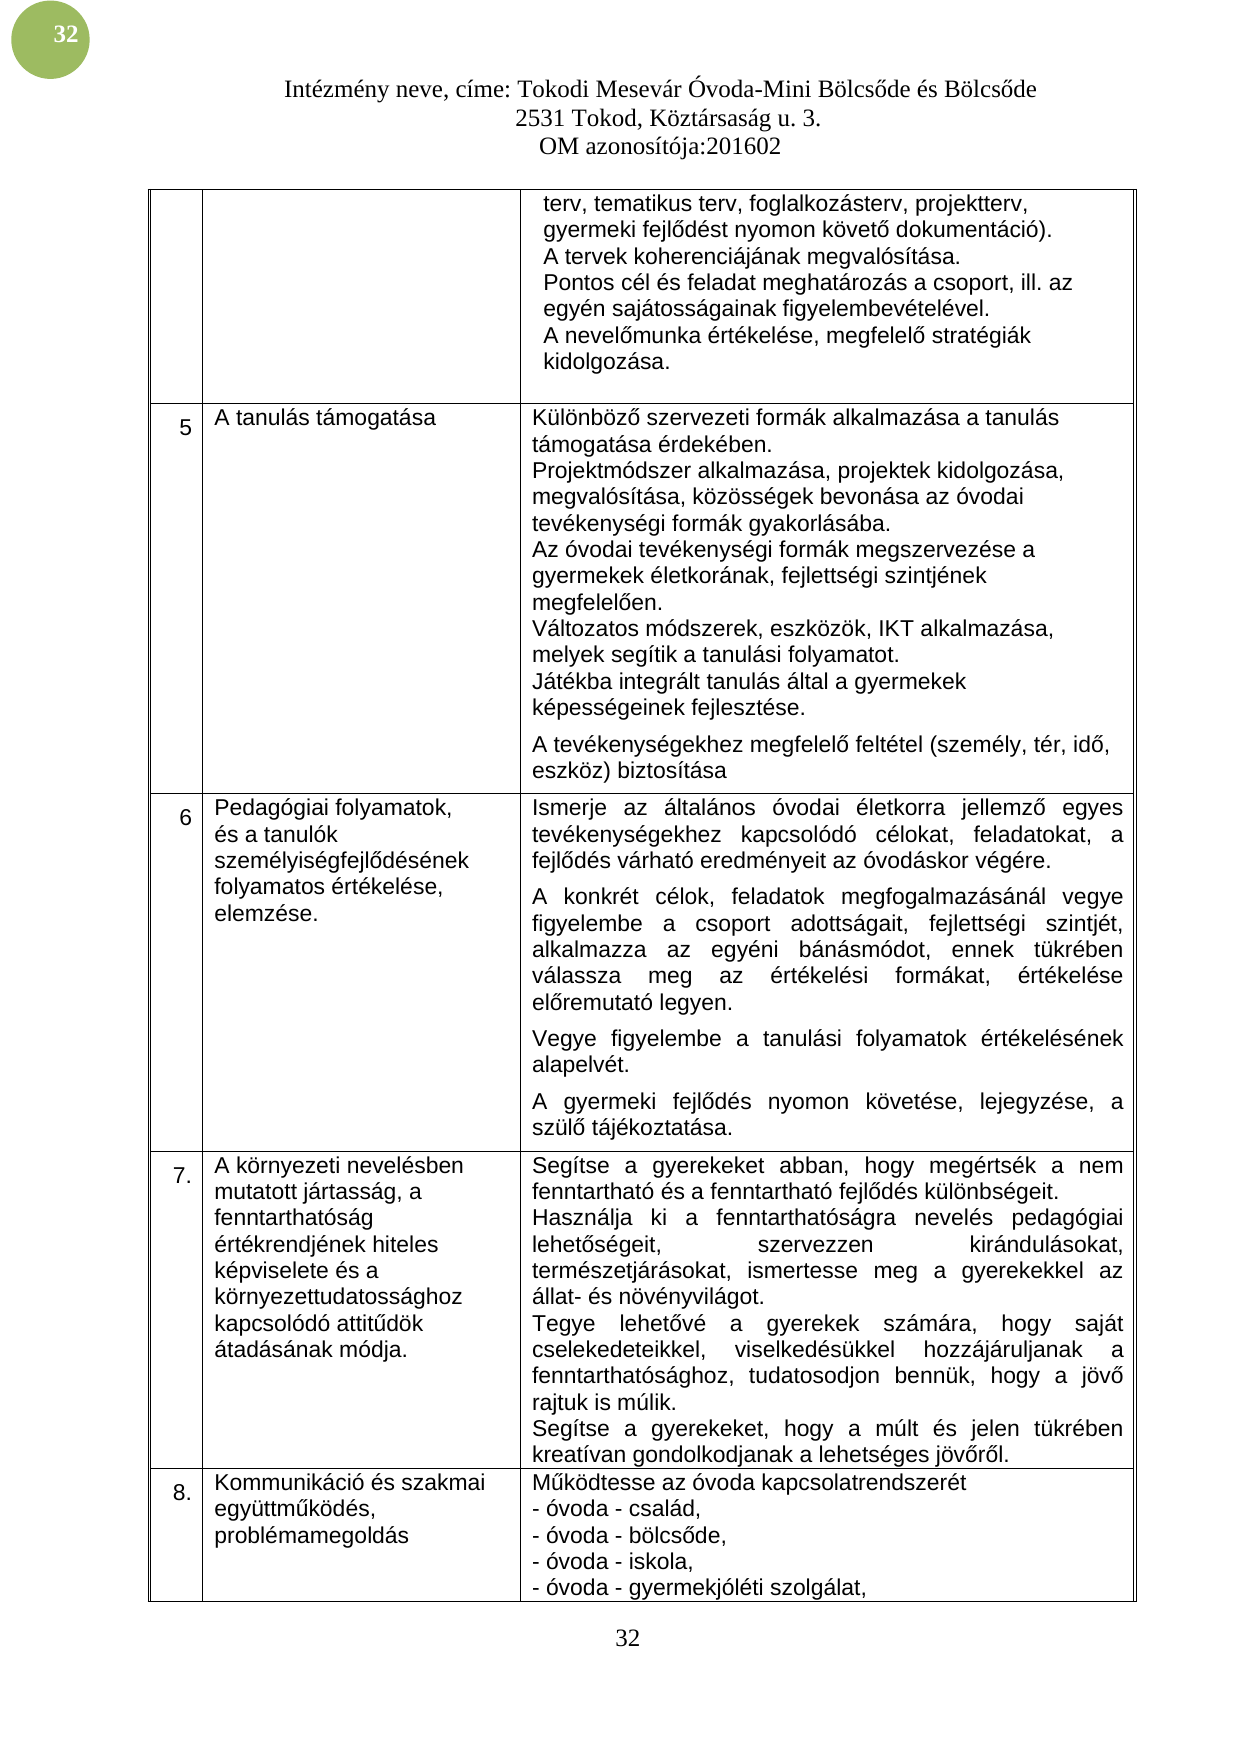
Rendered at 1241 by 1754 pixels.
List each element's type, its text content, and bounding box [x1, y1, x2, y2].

table_cell 8. [151, 1469, 202, 1601]
table_cell A környezeti nevelésben mutatott jártasság, a fenntarthatóság értékrendjének hiteles képviselete és a környezettudatossághoz kapcsolódó attitűdök átadásának módja. [203, 1152, 520, 1468]
table_cell 5 [151, 404, 202, 793]
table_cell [203, 190, 520, 403]
table_cell Különböző szervezeti formák alkalmazása a tanulás támogatása érdekében. Projektmódszer alkalmazása, projektek kidolgozása, megvalósítása, közösségek bevonása az óvodai tevékenységi formák gyakorlásába. Az óvodai tevékenységi formák megszervezése a gyermekek életkorának, fejlettségi szintjének megfelelően. Változatos módszerek, eszközök, IKT alkalmazása, melyek segítik a tanulási folyamatot. Játékba integrált tanulás által a gyermekek képességeinek fejlesztése. A tevékenységekhez megfelelő feltétel (személy, tér, idő, eszköz) biztosítása [521, 404, 1133, 793]
table_cell 6 [151, 794, 202, 1151]
table_cell [521, 190, 1133, 403]
table_cell Pedagógiai folyamatok, és a tanulók személyiségfejlődésének folyamatos értékelése, elemzése. [203, 794, 520, 1151]
table_cell 4 [151, 190, 202, 403]
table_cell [203, 1469, 520, 1601]
table_cell Segítse a gyerekeket abban, hogy megértsék a nem fenntartható és a fenntartható fejlődés különbségeit. Használja ki a fenntarthatóságra nevelés pedagógiai lehetőségeit, szervezzen kirándulásokat, természetjárásokat, ismertesse meg a gyerekekkel az állat- és növényvilágot. Tegye lehetővé a gyerekek számára, hogy saját cselekedeteikkel, viselkedésükkel hozzájáruljanak a fenntarthatósághoz, tudatosodjon bennük, hogy a jövő rajtuk is múlik. Segítse a gyerekeket, hogy a múlt és jelen tükrében kreatívan gondolkodjanak a lehetséges jövőről. [521, 1152, 1133, 1468]
table_cell A tanulás támogatása [203, 404, 520, 793]
table_cell 7. [151, 1152, 202, 1468]
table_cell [521, 1469, 1133, 1601]
table_cell Ismerje az általános óvodai életkorra jellemző egyes tevékenységekhez kapcsolódó célokat, feladatokat, a fejlődés várható eredményeit az óvodáskor végére. A konkrét célok, feladatok megfogalmazásánál vegye figyelembe a csoport adottságait, fejlettségi szintjét, alkalmazza az egyéni bánásmódot, ennek tükrében válassza meg az értékelési formákat, értékelése előremutató legyen. Vegye figyelembe a tanulási folyamatok értékelésének alapelvét. A gyermeki fejlődés nyomon követése, lejegyzése, a szülő tájékoztatása. [521, 794, 1133, 1151]
